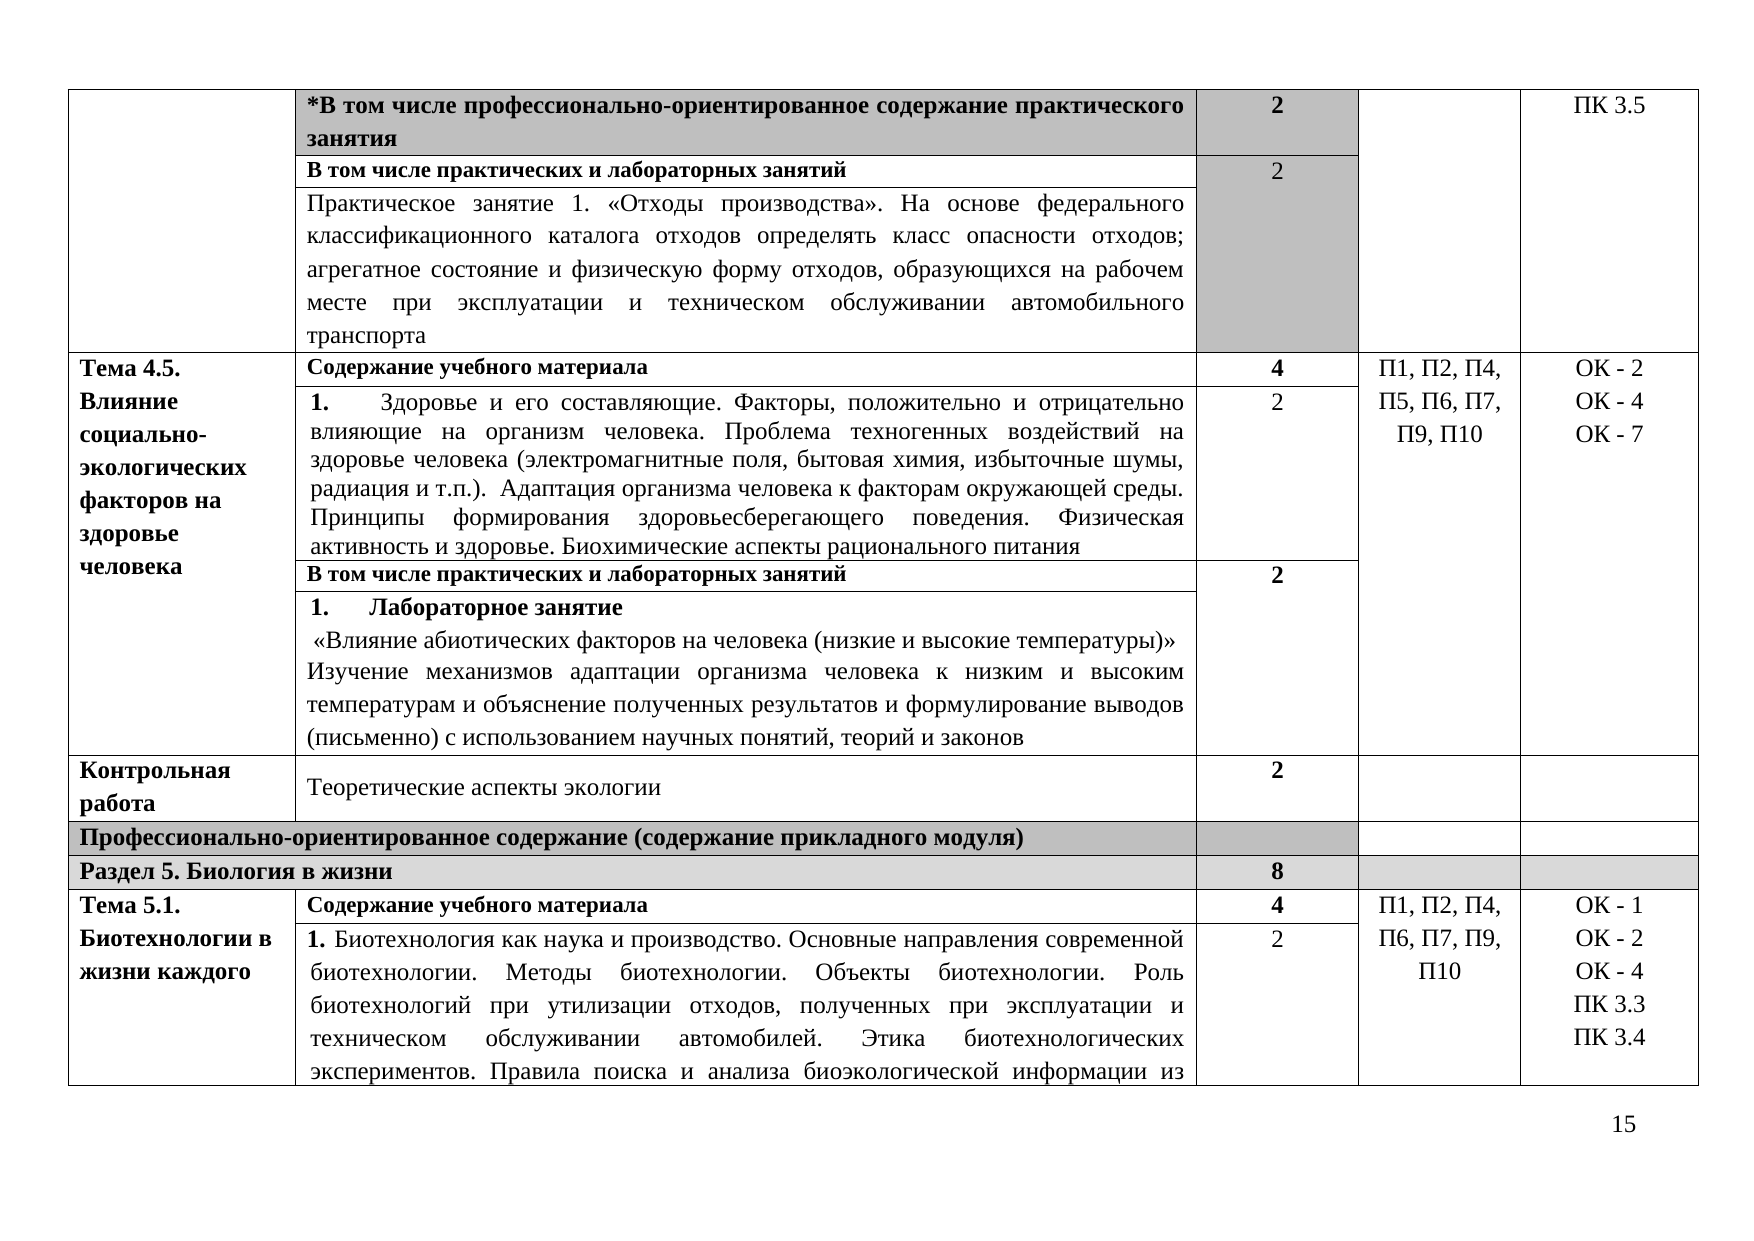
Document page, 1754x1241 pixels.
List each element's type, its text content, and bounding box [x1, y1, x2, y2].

table_cell Содержание учебного материала [296, 353, 1196, 386]
table_cell [1359, 822, 1520, 855]
table_cell Теоретические аспекты экологии [296, 756, 1196, 821]
table_cell Практическое занятие 1. «Отходы производства». На основе федерального классификационного каталога отходов определять класс опасности отходов; агрегатное состояние и физическую форму отходов, образующихся на рабочем месте при эксплуатации и техническом обслуживании автомобильного транспорта [296, 188, 1196, 352]
table_cell 2 [1197, 387, 1358, 559]
table_cell 4 [1197, 890, 1358, 923]
table_cell П1, П2, П4, П5, П6, П7, П9, П10 [1359, 353, 1520, 754]
table_cell 8 [1197, 856, 1358, 889]
table_cell В том числе практических и лабораторных занятий [296, 156, 1196, 187]
table_cell Раздел 5. Биология в жизни [69, 856, 1196, 889]
table_cell [1359, 756, 1520, 821]
table_cell 2 [1197, 156, 1358, 352]
table_cell Контрольная работа [69, 756, 295, 821]
table_cell Тема 5.1. Биотехнологии в жизни каждого [69, 890, 295, 1085]
table_cell Тема 4.5. Влияние социально-экологических факторов на здоровье человека [69, 353, 295, 754]
table_cell 2 [1197, 924, 1358, 1085]
table_cell ОК - 2 ОК - 4 ОК - 7 [1521, 353, 1698, 754]
table_cell Профессионально-ориентированное содержание (содержание прикладного модуля) [69, 822, 1196, 855]
table_cell Содержание учебного материала [296, 890, 1196, 923]
table_cell *В том числе профессионально-ориентированное содержание практического занятия [296, 90, 1196, 155]
table_cell Здоровье и его составляющие. Факторы, положительно и отрицательно влияющие на организм человека. Проблема техногенных воздействий на здоровье человека (электромагнитные поля, бытовая химия, избыточные шумы, радиация и т.п.). Адаптация организма человека к факторам окружающей среды. Принципы формирования здоровьесберегающего поведения. Физическая активность и здоровье. Биохимические аспекты рационального питания [296, 387, 1196, 559]
table_cell П1, П2, П4, П6, П7, П9, П10 [1359, 890, 1520, 1085]
table_cell [1521, 756, 1698, 821]
table_cell [1359, 856, 1520, 889]
table_cell 2 [1197, 561, 1358, 754]
table_cell 4 [1197, 353, 1358, 386]
table_cell [1197, 822, 1358, 855]
table_cell [1521, 856, 1698, 889]
table_cell ОК - 1 ОК - 2 ОК - 4 ПК 3.3 ПК 3.4 ПК 3.5 [1521, 890, 1698, 1085]
table_cell 2 [1197, 90, 1358, 155]
table_cell В том числе практических и лабораторных занятий [296, 561, 1196, 591]
table_cell [1521, 822, 1698, 855]
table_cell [296, 924, 1196, 1085]
table_cell 2 [1197, 756, 1358, 821]
table_cell Лабораторное занятие «Влияние абиотических факторов на человека (низкие и высокие температуры)» Изучение механизмов адаптации организма человека к низким и высоким температурам и объяснение полученных результатов и формулирование выводов (письменно) с использованием научных понятий, теорий и законов [296, 592, 1196, 754]
